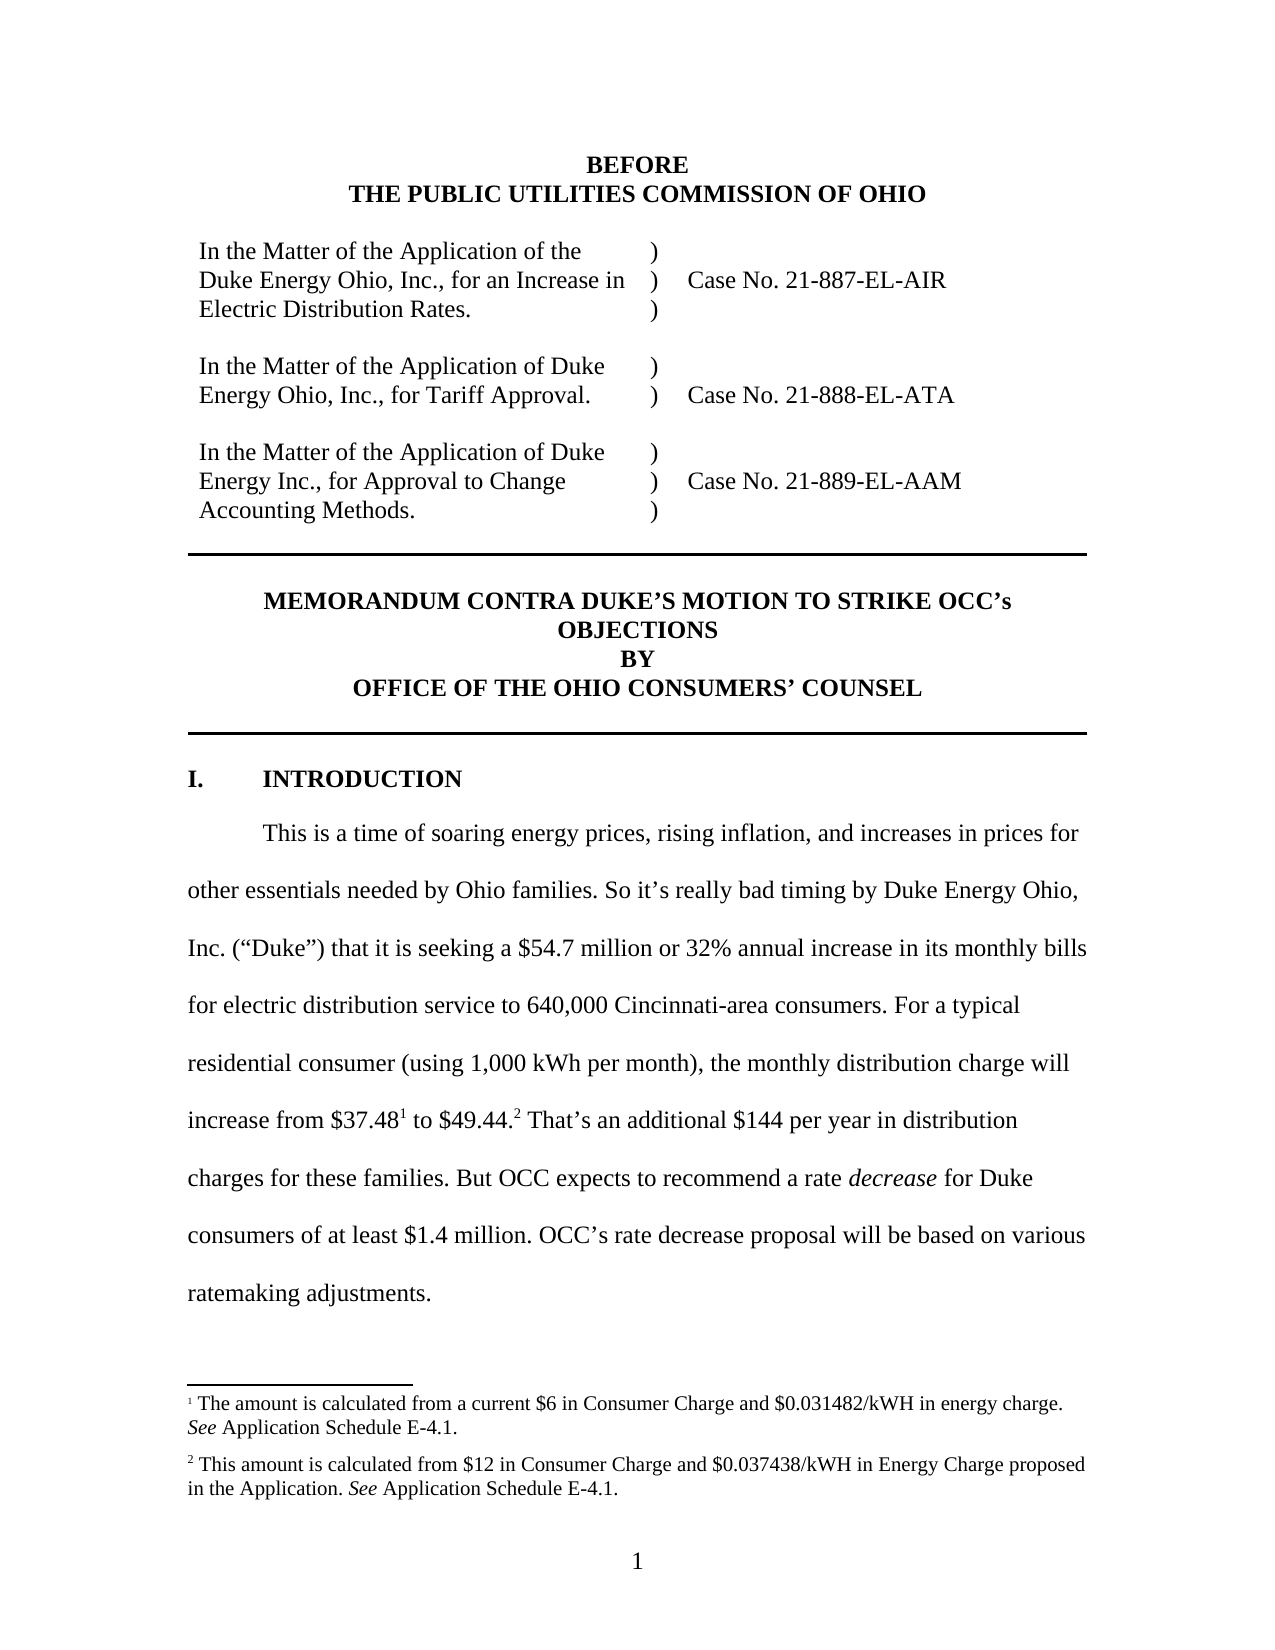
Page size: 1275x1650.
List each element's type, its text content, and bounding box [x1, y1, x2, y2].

text BY [187, 644, 1087, 673]
text This is a time of soaring energy prices, rising inflation, and increases in prices for other essentials needed by Ohio families. So it’s really bad timing by Duke Energy Ohio, Inc. (“Duke”) that it is seeking a $54.7 million or 32% annual increase in its monthly bills for electric distribution service to 640,000 Cincinnati-area consumers. For a typical residential consumer (using 1,000 kWh per month), the monthly distribution charge will increase from $37.48 to $49.44. That’s an additional $144 per year in distribution charges for these families. But OCC expects to recommend a rate decrease for Duke consumers of at least $1.4 million. OCC’s rate decrease proposal will be based on various ratemaking adjustments. [187, 818, 1087, 1307]
subtitle I. INTRODUCTION [187, 764, 1087, 793]
text OFFICE OF THE OHIO CONSUMERS’ COUNSEL [187, 673, 1087, 701]
text MEMORANDUM CONTRA DUKE’S MOTION TO STRIKE OCC’s OBJECTIONS [187, 586, 1087, 644]
text BEFORE [187, 150, 1087, 179]
table_header In the Matter of the Application of the Duke Energy Ohio, Inc., for an Increase in Electric Distribution Rates. In the Matter of the Application of Duke Energy Ohio, Inc., for Tariff Approval. In the Matter of the Application of Duke Energy Inc., for Approval to Change Accounting Methods. [188, 236, 639, 524]
table_header Case No. 21-887-EL-AIR Case No. 21-888-EL-ATA Case No. 21-889-EL-AAM [676, 236, 1087, 524]
text THE PUBLIC UTILITIES COMMISSION OF OHIO [187, 179, 1087, 207]
table_header ) ) ) ) ) ) ) ) [639, 236, 676, 524]
